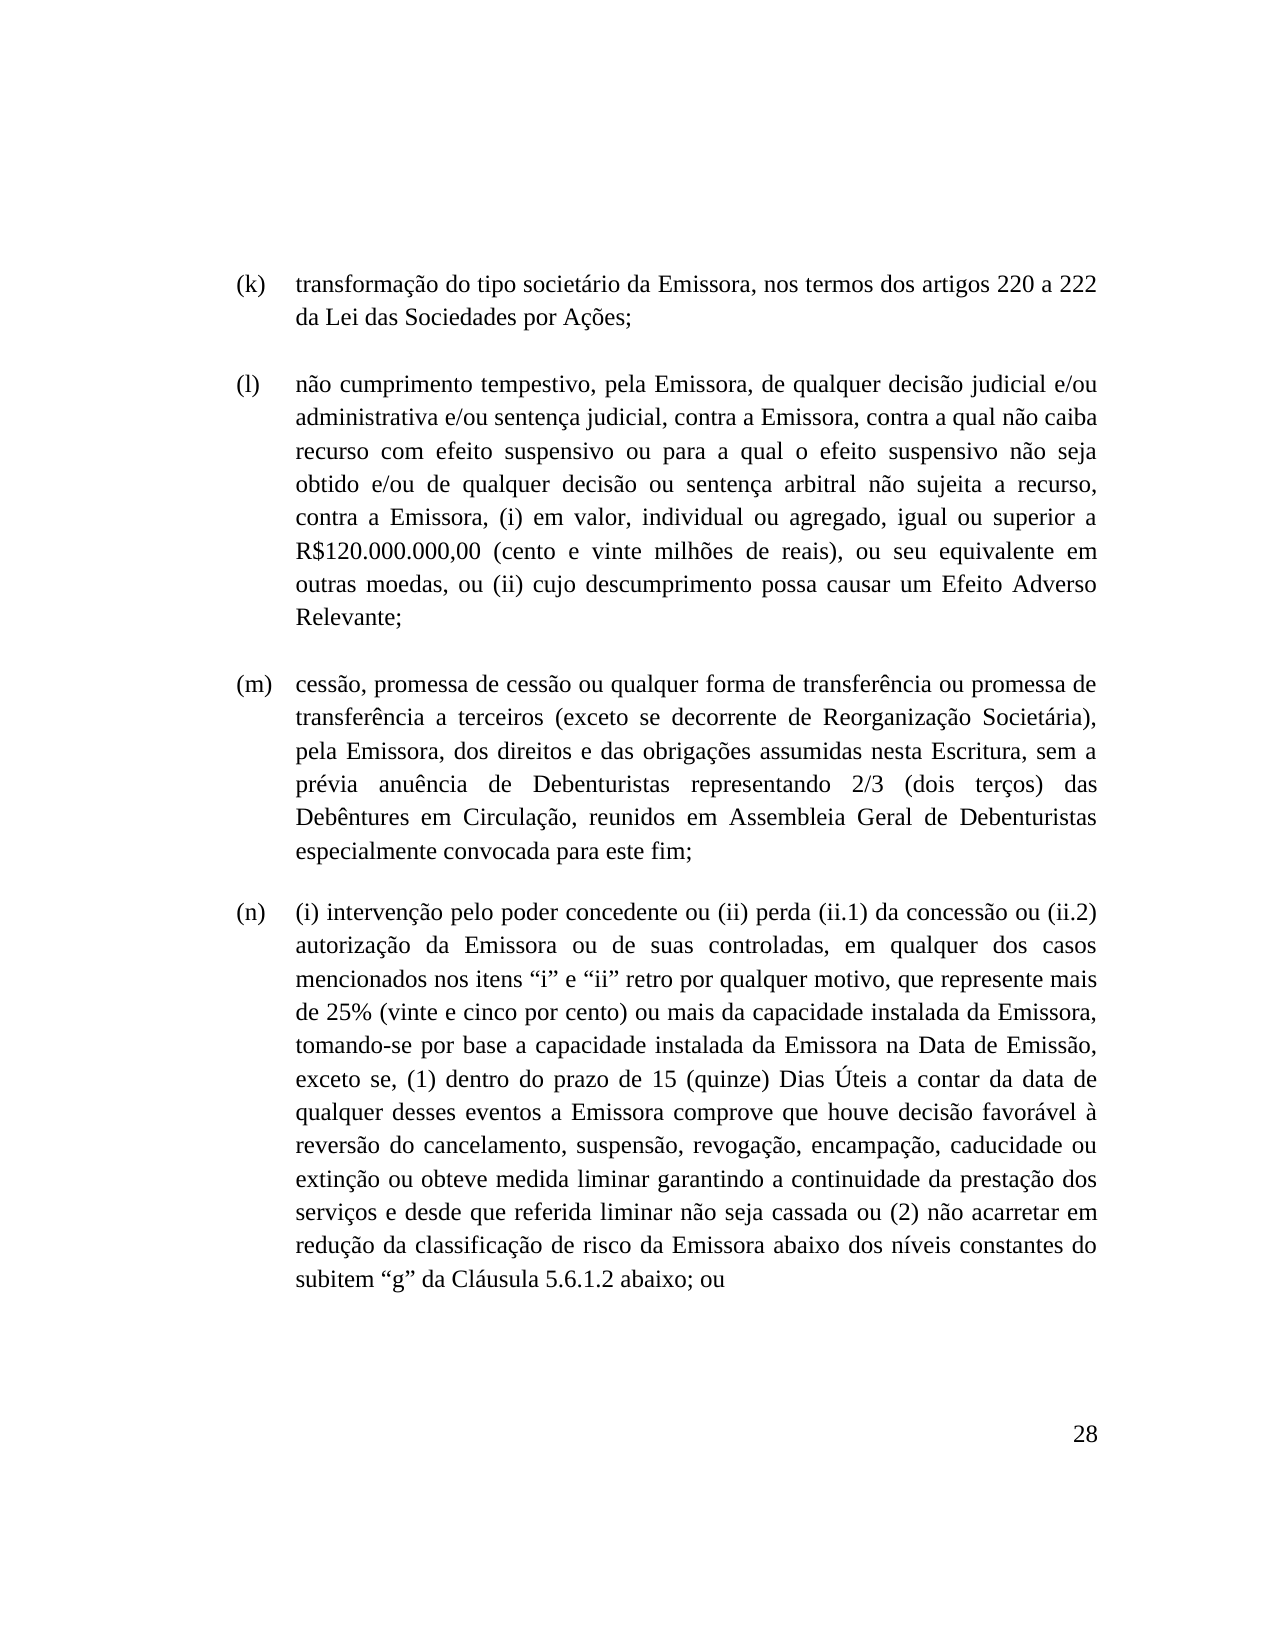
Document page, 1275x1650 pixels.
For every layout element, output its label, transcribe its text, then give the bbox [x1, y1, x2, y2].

list cessão, promessa de cessão ou qualquer forma de transferência ou promessa de transferência a terceiros (exceto se decorrente de Reorganização Societária), pela Emissora, dos direitos e das obrigações assumidas nesta Escritura, sem a prévia anuência de Debenturistas representando 2/3 (dois terços) das Debêntures em Circulação, reunidos em Assembleia Geral de Debenturistas especialmente convocada para este fim; [236, 666, 1098, 866]
list (i) intervenção pelo poder concedente ou (ii) perda (ii.1) da concessão ou (ii.2) autorização da Emissora ou de suas controladas, em qualquer dos casos mencionados nos itens “i” e “ii” retro por qualquer motivo, que represente mais de 25% (vinte e cinco por cento) ou mais da capacidade instalada da Emissora, tomando-se por base a capacidade instalada da Emissora na Data de Emissão, exceto se, (1) dentro do prazo de 15 (quinze) Dias Úteis a contar da data de qualquer desses eventos a Emissora comprove que houve decisão favorável à reversão do cancelamento, suspensão, revogação, encampação, caducidade ou extinção ou obteve medida liminar garantindo a continuidade da prestação dos serviços e desde que referida liminar não seja cassada ou (2) não acarretar em redução da classificação de risco da Emissora abaixo dos níveis constantes do subitem “g” da Cláusula 5.6.1.2 abaixo; ou [236, 894, 1098, 1294]
list transformação do tipo societário da Emissora, nos termos dos artigos 220 a 222 da Lei das Sociedades por Ações; [236, 266, 1098, 332]
list não cumprimento tempestivo, pela Emissora, de qualquer decisão judicial e/ou administrativa e/ou sentença judicial, contra a Emissora, contra a qual não caiba recurso com efeito suspensivo ou para a qual o efeito suspensivo não seja obtido e/ou de qualquer decisão ou sentença arbitral não sujeita a recurso, contra a Emissora, (i) em valor, individual ou agregado, igual ou superior a R$120.000.000,00 (cento e vinte milhões de reais), ou seu equivalente em outras moedas, ou (ii) cujo descumprimento possa causar um Efeito Adverso Relevante; [236, 366, 1098, 632]
